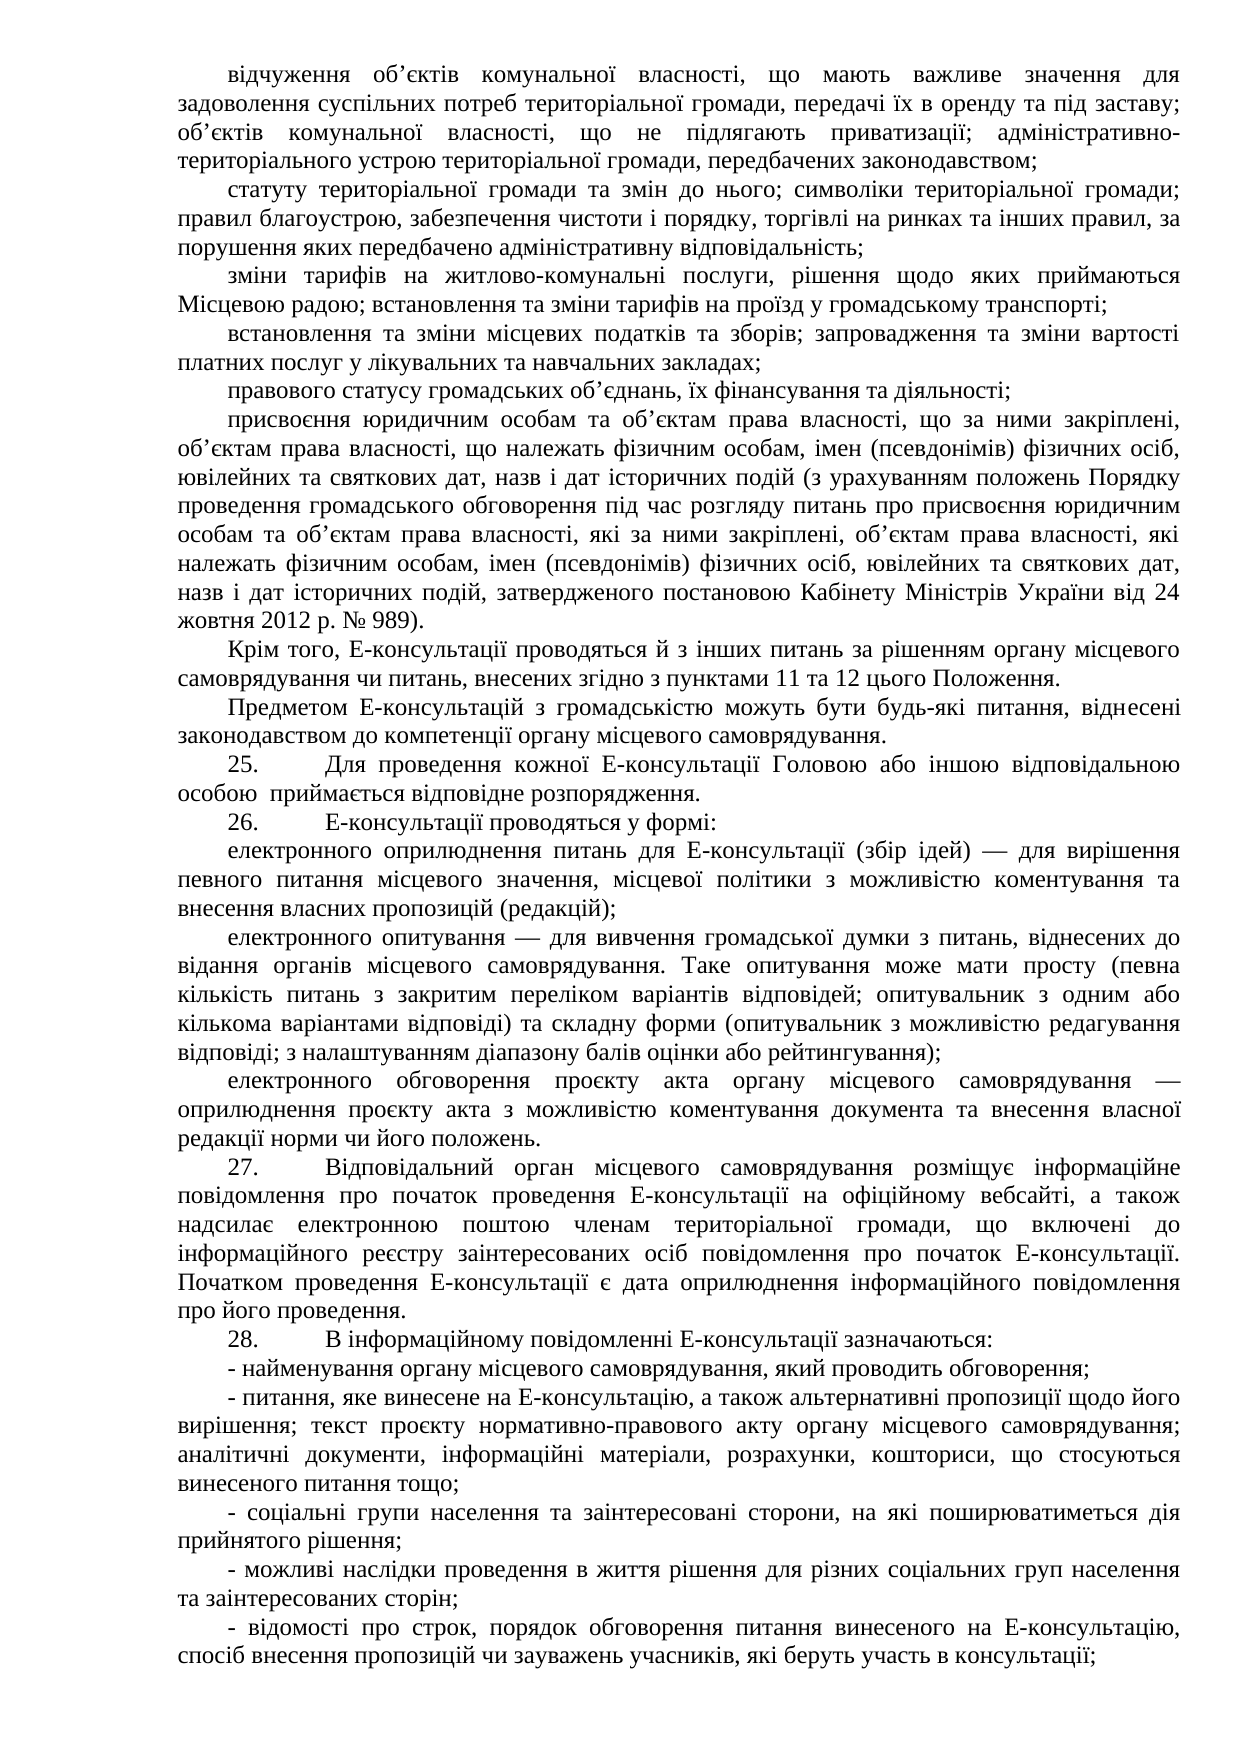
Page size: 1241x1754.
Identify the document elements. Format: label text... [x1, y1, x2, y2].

text Предметом Е-консультацій з громадськістю можуть бути будь-які питання, віднесені законодавством до компетенції органу місцевого самоврядування. [177, 692, 1181, 749]
text присвоєння юридичним особам та об’єктам права власності, що за ними закріплені, об’єктам права власності, що належать фізичним особам, імен (псевдонімів) фізичних осіб, ювілейних та святкових дат, назв і дат історичних подій (з урахуванням положень Порядку проведення громадського обговорення під час розгляду питань про присвоєння юридичним особам та об’єктам права власності, які за ними закріплені, об’єктам права власності, які належать фізичним особам, імен (псевдонімів) фізичних осіб, ювілейних та святкових дат, назв і дат історичних подій, затвердженого постановою Кабінету Міністрів України від 24 жовтня 2012 р. № 989). [177, 404, 1181, 634]
list Е-консультації проводяться у формі: [177, 807, 1181, 835]
list Для проведення кожної Е-консультації Головою або іншою відповідальною особою приймається відповідне розпорядження. [177, 749, 1181, 807]
text - соціальні групи населення та заінтересовані сторони, на які поширюватиметься дія прийнятого рішення; [177, 1497, 1181, 1554]
text відчуження об’єктів комунальної власності, що мають важливе значення для задоволення суспільних потреб територіальної громади, передачі їх в оренду та під заставу; об’єктів комунальної власності, що не підлягають приватизації; адміністративно-територіального устрою територіальної громади, передбачених законодавством; [177, 59, 1181, 174]
list В інформаційному повідомленні Е-консультації зазначаються: [177, 1324, 1181, 1353]
text правового статусу громадських об’єднань, їх фінансування та діяльності; [177, 375, 1181, 404]
list Відповідальний орган місцевого самоврядування розміщує інформаційне повідомлення про початок проведення Е-консультації на офіційному вебсайті, а також надсилає електронною поштою членам територіальної громади, що включені до інформаційного реєстру заінтересованих осіб повідомлення про початок Е-консультації. Початком проведення Е-консультації є дата оприлюднення інформаційного повідомлення про його проведення. [177, 1152, 1181, 1324]
text - можливі наслідки проведення в життя рішення для різних соціальних груп населення та заінтересованих сторін; [177, 1554, 1181, 1612]
text - питання, яке винесене на Е-консультацію, а також альтернативні пропозиції щодо його вирішення; текст проєкту нормативно-правового акту органу місцевого самоврядування; аналітичні документи, інформаційні матеріали, розрахунки, кошториси, що стосуються винесеного питання тощо; [177, 1382, 1181, 1497]
text статуту територіальної громади та змін до нього; символіки територіальної громади; правил благоустрою, забезпечення чистоти і порядку, торгівлі на ринках та інших правил, за порушення яких передбачено адміністративну відповідальність; [177, 174, 1181, 260]
text зміни тарифів на житлово-комунальні послуги, рішення щодо яких приймаються Місцевою радою; встановлення та зміни тарифів на проїзд у громадському транспорті; [177, 260, 1181, 318]
text встановлення та зміни місцевих податків та зборів; запровадження та зміни вартості платних послуг у лікувальних та навчальних закладах; [177, 318, 1181, 375]
text електронного оприлюднення питань для Е-консультації (збір ідей) — для вирішення певного питання місцевого значення, місцевої політики з можливістю коментування та внесення власних пропозицій (редакцій); [177, 835, 1181, 922]
text - відомості про строк, порядок обговорення питання винесеного на Е-консультацію, спосіб внесення пропозицій чи зауважень учасників, які беруть участь в консультації; [177, 1612, 1181, 1669]
text електронного опитування — для вивчення громадської думки з питань, віднесених до відання органів місцевого самоврядування. Таке опитування може мати просту (певна кількість питань з закритим переліком варіантів відповідей; опитувальник з одним або кількома варіантами відповіді) та складну форми (опитувальник з можливістю редагування відповіді; з налаштуванням діапазону балів оцінки або рейтингування); [177, 922, 1181, 1065]
text - найменування органу місцевого самоврядування, який проводить обговорення; [177, 1353, 1181, 1382]
text електронного обговорення проєкту акта органу місцевого самоврядування — оприлюднення проєкту акта з можливістю коментування документа та внесення власної редакції норми чи його положень. [177, 1065, 1181, 1152]
text Крім того, Е-консультації проводяться й з інших питань за рішенням органу місцевого самоврядування чи питань, внесених згідно з пунктами 11 та 12 цього Положення. [177, 634, 1181, 692]
